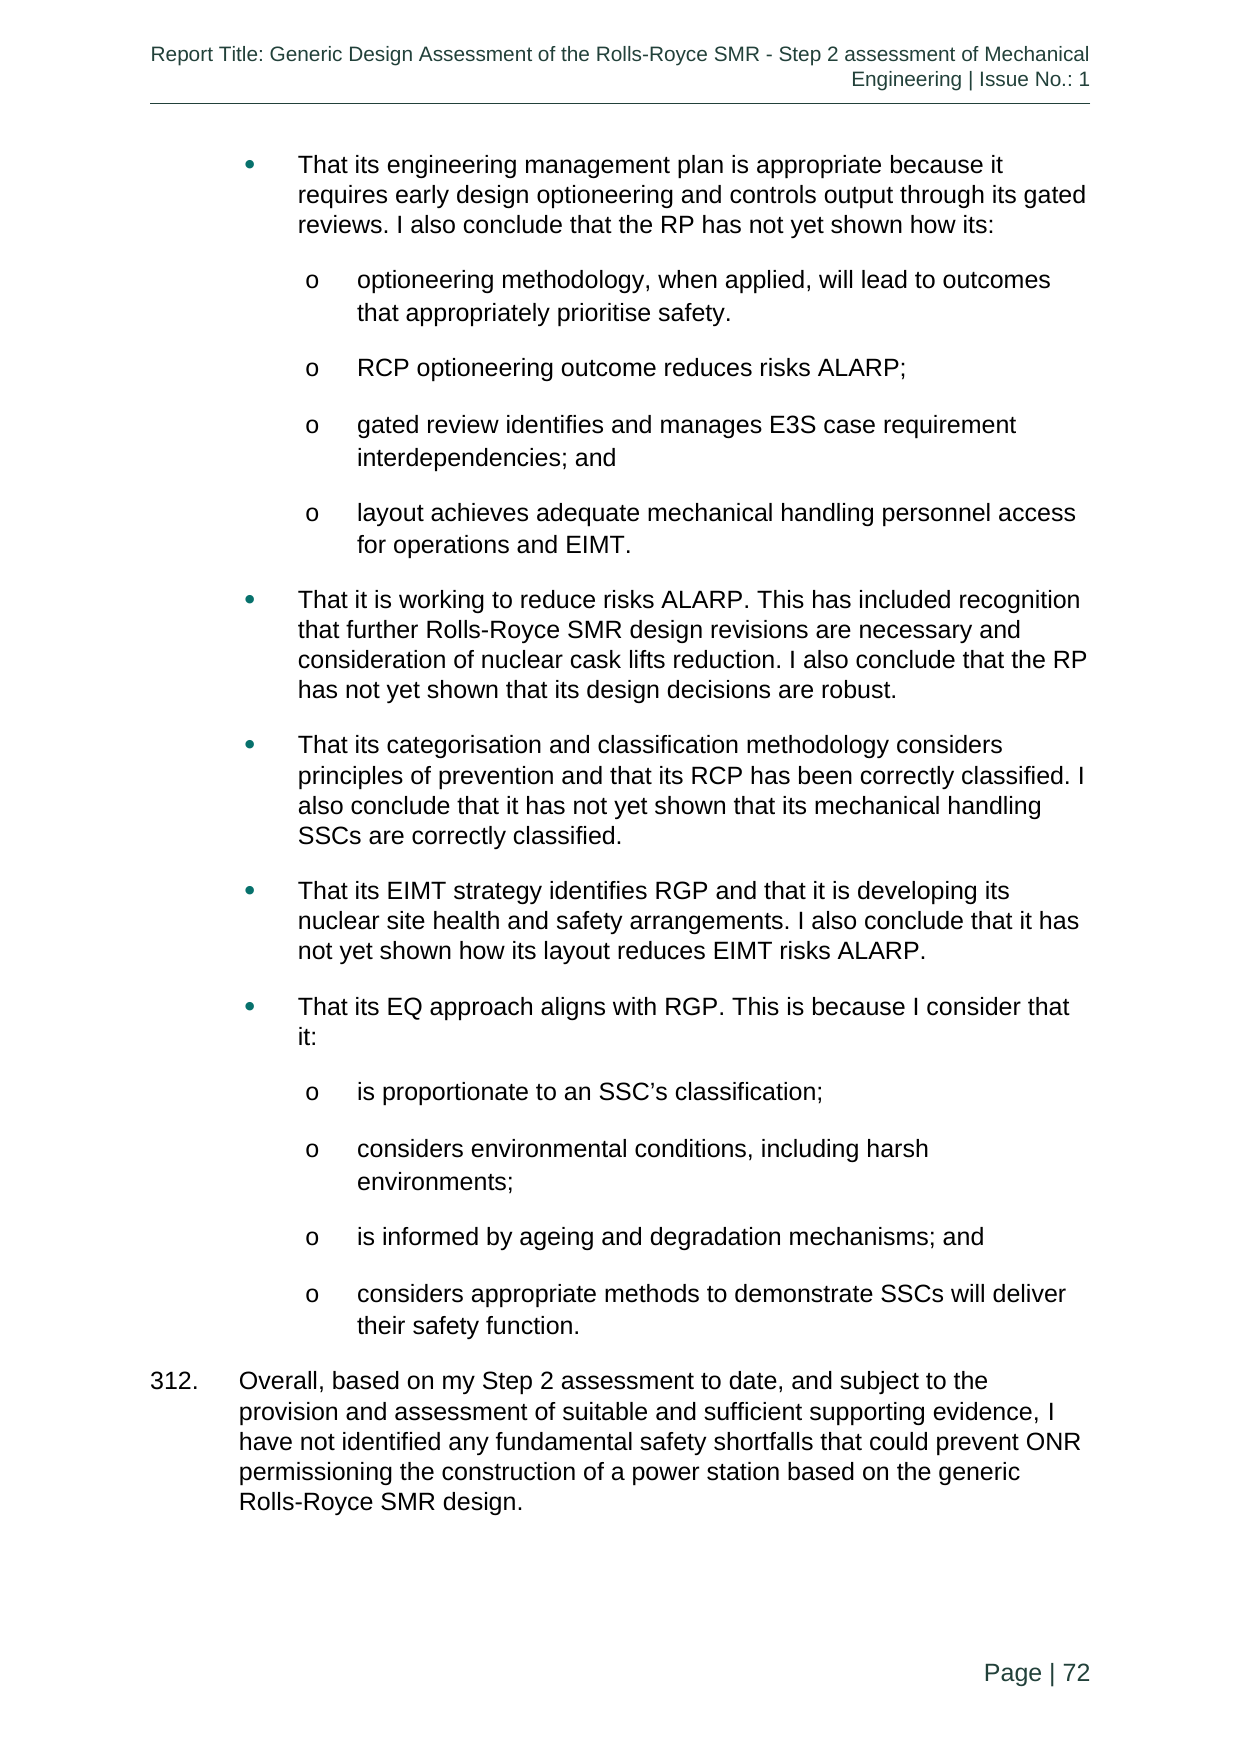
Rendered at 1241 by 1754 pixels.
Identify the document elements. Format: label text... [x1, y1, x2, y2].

list is proportionate to an SSC’s classification; [304, 1077, 1090, 1108]
list That it is working to reduce risks ALARP. This has included recognition that further Rolls-Royce SMR design revisions are necessary and consideration of nuclear cask lifts reduction. I also conclude that the RP has not yet shown that its design decisions are robust. [245, 585, 1090, 704]
list RCP optioneering outcome reduces risks ALARP; [304, 353, 1090, 384]
list is informed by ageing and degradation mechanisms; and [304, 1222, 1090, 1252]
list That its categorisation and classification methodology considers principles of prevention and that its RCP has been correctly classified. I also conclude that it has not yet shown that its mechanical handling SSCs are correctly classified. [245, 731, 1090, 850]
list considers appropriate methods to demonstrate SSCs will deliver their safety function. [304, 1279, 1090, 1340]
list That its engineering management plan is appropriate because it requires early design optioneering and controls output through its gated reviews. I also conclude that the RP has not yet shown how its: [245, 150, 1090, 239]
list That its EIMT strategy identifies RGP and that it is developing its nuclear site health and safety arrangements. I also conclude that it has not yet shown how its layout reduces EIMT risks ALARP. [245, 876, 1090, 965]
text Overall, based on my Step 2 assessment to date, and subject to the provision and assessment of suitable and sufficient supporting evidence, I have not identified any fundamental safety shortfalls that could prevent ONR permissioning the construction of a power station based on the generic Rolls-Royce SMR design. [150, 1366, 1090, 1516]
list layout achieves adequate mechanical handling personnel access for operations and EIMT. [304, 498, 1090, 559]
list That its EQ approach aligns with RGP. This is because I consider that it: [245, 991, 1090, 1050]
list gated review identifies and manages E3S case requirement interdependencies; and [304, 410, 1090, 471]
list optioneering methodology, when applied, will lead to outcomes that appropriately prioritise safety. [304, 265, 1090, 326]
list considers environmental conditions, including harsh environments; [304, 1134, 1090, 1195]
